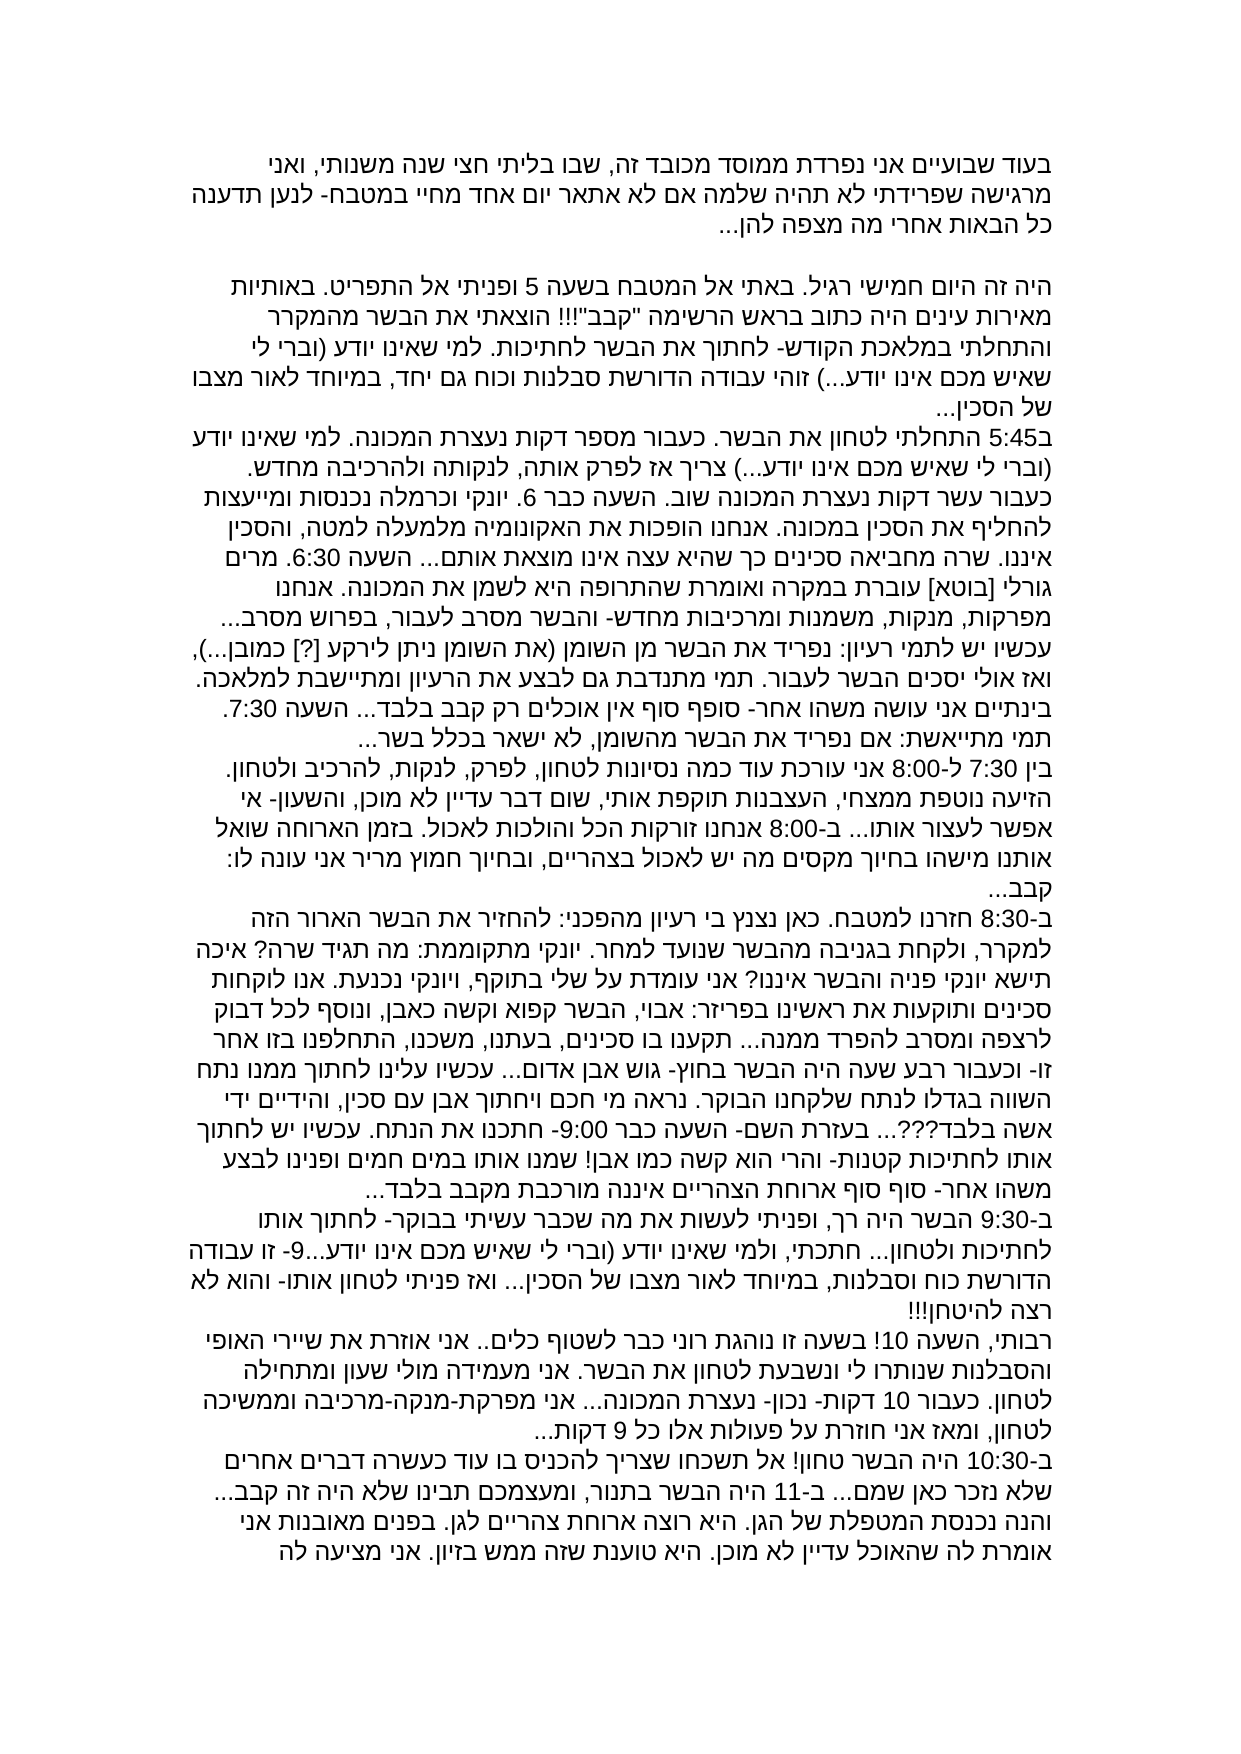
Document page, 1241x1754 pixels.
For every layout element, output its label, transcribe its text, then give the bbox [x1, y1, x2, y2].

text ב-9:30 הבשר היה רך, ופניתי לעשות את מה שכבר עשיתי בבוקר- לחתוך אותו לחתיכות ולטחון... חתכתי, ולמי שאינו יודע (וברי לי שאיש מכם אינו יודע...9- זו עבודה הדורשת כוח וסבלנות, במיוחד לאור מצבו של הסכין... ואז פניתי לטחון אותו- והוא לא רצה להיטחן!!! [187, 1206, 1053, 1324]
text היה זה היום חמישי רגיל. באתי אל המטבח בשעה 5 ופניתי אל התפריט. באותיות מאירות עינים היה כתוב בראש הרשימה "קבב"!!! הוצאתי את הבשר מהמקרר והתחלתי במלאכת הקודש- לחתוך את הבשר לחתיכות. למי שאינו יודע (וברי לי שאיש מכם אינו יודע...) זוהי עבודה הדורשת סבלנות וכוח גם יחד, במיוחד לאור מצבו של הסכין... [187, 272, 1053, 421]
text בין 7:30 ל-8:00 אני עורכת עוד כמה נסיונות לטחון, לפרק, לנקות, להרכיב ולטחון. הזיעה נוטפת ממצחי, העצבנות תוקפת אותי, שום דבר עדיין לא מוכן, והשעון- אי אפשר לעצור אותו... ב-8:00 אנחנו זורקות הכל והולכות לאכול. בזמן הארוחה שואל אותנו מישהו בחיוך מקסים מה יש לאכול בצהריים, ובחיוך חמוץ מריר אני עונה לו: קבב... [187, 754, 1053, 903]
text בעוד שבועיים אני נפרדת ממוסד מכובד זה, שבו בליתי חצי שנה משנותי, ואני מרגישה שפרידתי לא תהיה שלמה אם לא אתאר יום אחד מחיי במטבח- לנען תדענה כל הבאות אחרי מה מצפה להן... [187, 150, 1053, 239]
text ב-10:30 היה הבשר טחון! אל תשכחו שצריך להכניס בו עוד כעשרה דברים אחרים שלא נזכר כאן שמם... ב-11 היה הבשר בתנור, ומעצמכם תבינו שלא היה זה קבב... [187, 1446, 1053, 1505]
text ב5:45 התחלתי לטחון את הבשר. כעבור מספר דקות נעצרת המכונה. למי שאינו יודע (וברי לי שאיש מכם אינו יודע...) צריך אז לפרק אותה, לנקותה ולהרכיבה מחדש. כעבור עשר דקות נעצרת המכונה שוב. השעה כבר 6. יונקי וכרמלה נכנסות ומייעצות להחליף את הסכין במכונה. אנחנו הופכות את האקונומיה מלמעלה למטה, והסכין איננו. שרה מחביאה סכינים כך שהיא עצה אינו מוצאת אותם... השעה 6:30. מרים גורלי [בוטא] עוברת במקרה ואומרת שהתרופה היא לשמן את המכונה. אנחנו מפרקות, מנקות, משמנות ומרכיבות מחדש- והבשר מסרב לעבור, בפרוש מסרב... [187, 423, 1053, 632]
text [187, 1507, 1053, 1565]
text ב-8:30 חזרנו למטבח. כאן נצנץ בי רעיון מהפכני: להחזיר את הבשר הארור הזה למקרר, ולקחת בגניבה מהבשר שנועד למחר. יונקי מתקוממת: מה תגיד שרה? איכה תישא יונקי פניה והבשר איננו? אני עומדת על שלי בתוקף, ויונקי נכנעת. אנו לוקחות סכינים ותוקעות את ראשינו בפריזר: אבוי, הבשר קפוא וקשה כאבן, ונוסף לכל דבוק לרצפה ומסרב להפרד ממנה... תקענו בו סכינים, בעתנו, משכנו, התחלפנו בזו אחר זו- וכעבור רבע שעה היה הבשר בחוץ- גוש אבן אדום... עכשיו עלינו לחתוך ממנו נתח השווה בגדלו לנתח שלקחנו הבוקר. נראה מי חכם ויחתוך אבן עם סכין, והידיים ידי אשה בלבד???... בעזרת השם- השעה כבר 9:00- חתכנו את הנתח. עכשיו יש לחתוך אותו לחתיכות קטנות- והרי הוא קשה כמו אבן! שמנו אותו במים חמים ופנינו לבצע משהו אחר- סוף סוף ארוחת הצהריים איננה מורכבת מקבב בלבד... [187, 904, 1053, 1204]
text עכשיו יש לתמי רעיון: נפריד את הבשר מן השומן (את השומן ניתן לירקע [?] כמובן...), ואז אולי יסכים הבשר לעבור. תמי מתנדבת גם לבצע את הרעיון ומתיישבת למלאכה. בינתיים אני עושה משהו אחר- סופף סוף אין אוכלים רק קבב בלבד... השעה 7:30. תמי מתייאשת: אם נפריד את הבשר מהשומן, לא ישאר בכלל בשר... [187, 633, 1053, 753]
text רבותי, השעה 10! בשעה זו נוהגת רוני כבר לשטוף כלים.. אני אוזרת את שיירי האופי והסבלנות שנותרו לי ונשבעת לטחון את הבשר. אני מעמידה מולי שעון ומתחילה לטחון. כעבור 10 דקות- נכון- נעצרת המכונה... אני מפרקת-מנקה-מרכיבה וממשיכה לטחון, ומאז אני חוזרת על פעולות אלו כל 9 דקות... [187, 1326, 1053, 1445]
